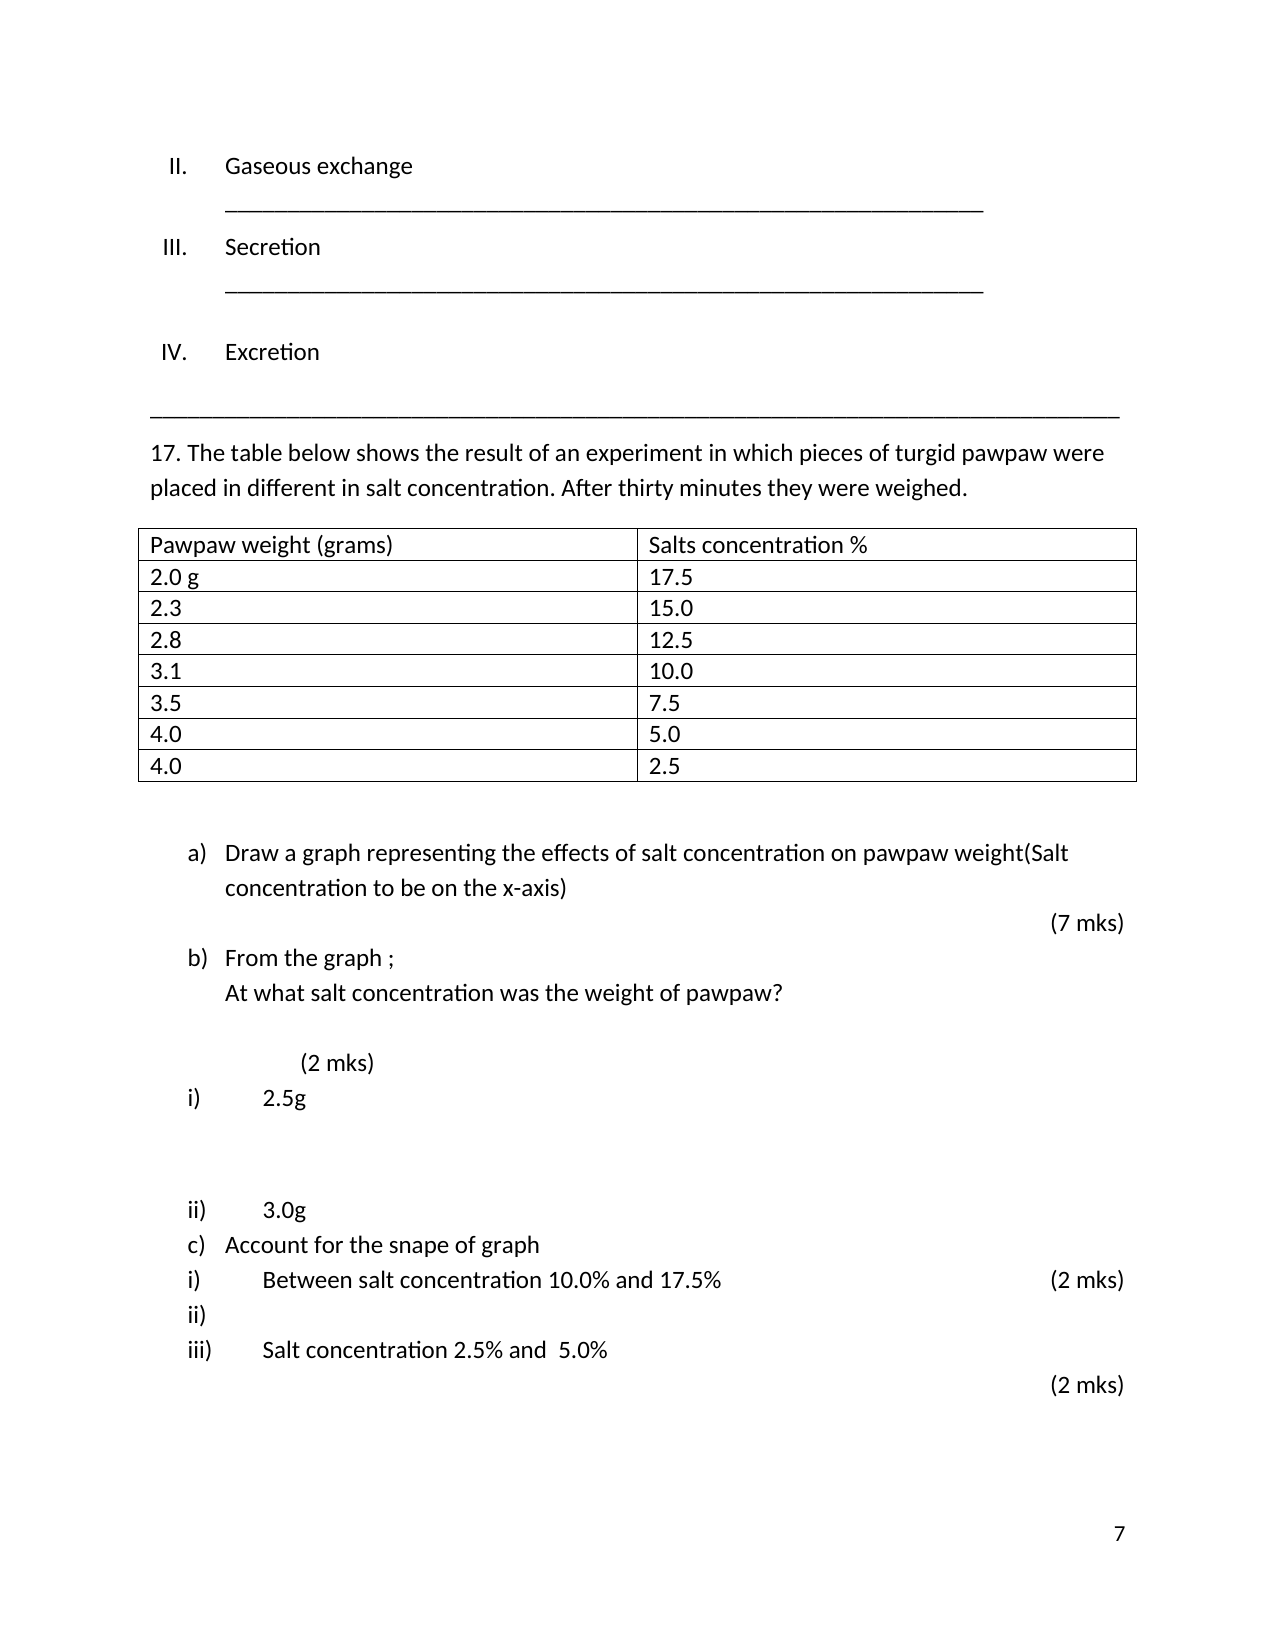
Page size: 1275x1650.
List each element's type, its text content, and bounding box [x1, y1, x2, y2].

table_cell 2.0 g [139, 561, 637, 591]
list Between salt concentration 10.0% and 17.5% (2 mks) [187, 1264, 1125, 1295]
list (7 mks) [225, 907, 1125, 938]
table_cell 2.8 [139, 624, 637, 654]
table_header Salts concentration % [638, 529, 1136, 560]
list (2 mks) [262, 1369, 1125, 1400]
table_header Pawpaw weight (grams) [139, 529, 637, 560]
table_cell 15.0 [638, 592, 1136, 623]
table_cell 3.5 [139, 687, 637, 717]
list 3.0g [187, 1194, 1125, 1225]
table_cell 10.0 [638, 655, 1136, 686]
list At what salt concentration was the weight of pawpaw? (2 mks) [225, 977, 1125, 1078]
list Secretion [187, 231, 1125, 261]
list Excretion [187, 336, 1125, 366]
table_cell 4.0 [139, 750, 637, 781]
list Salt concentration 2.5% and 5.0% [187, 1334, 1125, 1365]
list Draw a graph representing the effects of salt concentration on pawpaw weight(Salt concentration to be on the x-axis) [187, 837, 1125, 903]
list 2.5g [187, 1082, 1125, 1113]
table_cell 7.5 [638, 687, 1136, 717]
table_cell 12.5 [638, 624, 1136, 654]
list Account for the snape of graph [187, 1229, 1125, 1260]
text 17. The table below shows the result of an experiment in which pieces of turgid pawpaw were placed in different in salt concentration. After thirty minutes they were weighed. [150, 437, 1125, 503]
list From the graph ; [187, 942, 1125, 973]
table_cell 2.3 [139, 592, 637, 623]
table_cell 17.5 [638, 561, 1136, 591]
table_cell 4.0 [139, 719, 637, 749]
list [225, 185, 1125, 216]
text ______________________________________________________________________________ [150, 392, 1125, 422]
table_cell 3.1 [139, 655, 637, 686]
table_cell 2.5 [638, 750, 1136, 781]
list Gaseous exchange [187, 150, 1125, 181]
table_cell 5.0 [638, 719, 1136, 749]
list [225, 266, 1125, 296]
